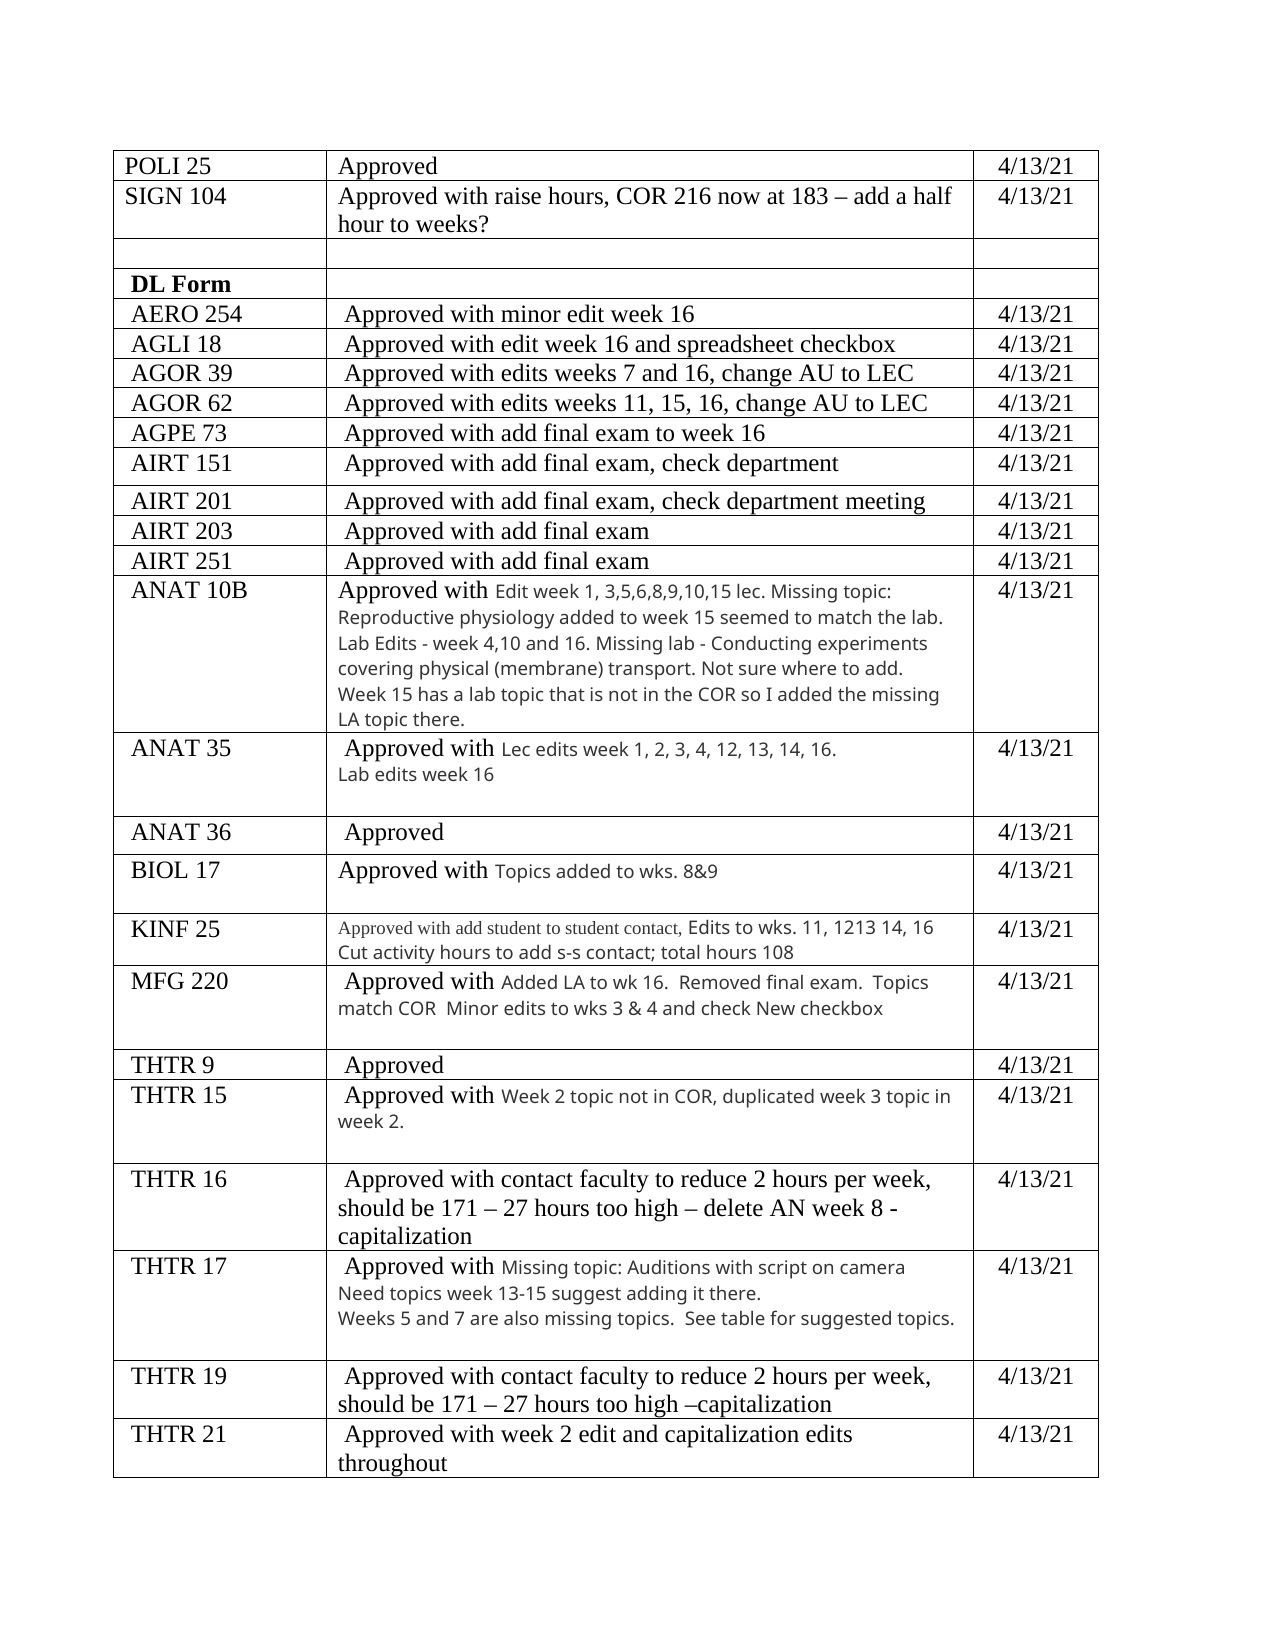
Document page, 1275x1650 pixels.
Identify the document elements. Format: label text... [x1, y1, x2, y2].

table_cell Approved with contact faculty to reduce 2 hours per week, should be 171 – 27 hours too high –capitalization [327, 1361, 973, 1418]
table_cell Approved with edits weeks 7 and 16, change AU to LEC [327, 359, 973, 387]
table_cell 4/13/21 [974, 299, 1098, 328]
table_cell Approved with raise hours, COR 216 now at 183 – add a half hour to weeks? [327, 181, 973, 238]
table_cell THTR 9 [114, 1050, 326, 1079]
table_cell [974, 239, 1098, 268]
table_cell 4/13/21 [974, 388, 1098, 417]
table_cell THTR 21 [114, 1419, 326, 1477]
table_cell AGOR 39 [114, 359, 326, 387]
table_cell 4/13/21 [974, 546, 1098, 574]
table_cell Approved with edit week 16 and spreadsheet checkbox [327, 329, 973, 357]
table_cell THTR 16 [114, 1164, 326, 1250]
table_cell 4/13/21 [974, 329, 1098, 357]
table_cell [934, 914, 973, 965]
table_cell 4/13/21 [974, 576, 1098, 732]
table_cell 4/13/21 [974, 1419, 1098, 1477]
table_cell DL Form [114, 269, 326, 298]
table_cell Approved with contact faculty to reduce 2 hours per week, should be 171 – 27 hours too high – delete AN week 8 - capitalization [327, 1164, 973, 1250]
table_cell 4/13/21 [974, 855, 1098, 913]
table_cell Approved with Topics added to wks. 8&9 [327, 855, 973, 913]
table_cell THTR 19 [114, 1361, 326, 1418]
table_cell 4/13/21 [974, 516, 1098, 545]
table_cell ANAT 36 [114, 817, 326, 854]
table_cell 4/13/21 [974, 418, 1098, 447]
table_cell [974, 269, 1098, 298]
table_cell Approved [327, 1050, 973, 1079]
table_cell 4/13/21 [974, 1164, 1098, 1250]
table_cell Approved [327, 817, 973, 854]
table_cell [327, 269, 973, 298]
table_cell Approved with add final exam [327, 546, 973, 574]
table_cell AIRT 201 [114, 486, 326, 515]
table_cell KINF 25 [114, 914, 326, 965]
table_cell Approved with add final exam to week 16 [327, 418, 973, 447]
table_cell Approved with Week 2 topic not in COR, duplicated week 3 topic in week 2. [327, 1080, 973, 1163]
table_cell Approved with Added LA to wk 16. Removed final exam. Topics match COR Minor edits to wks 3 & 4 and check New checkbox [327, 966, 973, 1049]
table_cell [114, 239, 326, 268]
table_cell 4/13/21 [974, 181, 1098, 238]
table_cell THTR 17 [114, 1251, 326, 1360]
table_cell 4/13/21 [974, 914, 1098, 965]
table_cell THTR 15 [114, 1080, 326, 1163]
table_cell 4/13/21 [974, 1080, 1098, 1163]
table_cell AGOR 62 [114, 388, 326, 417]
table_cell ANAT 35 [114, 733, 326, 816]
table_cell Approved with week 2 edit and capitalization edits throughout [327, 1419, 973, 1477]
table_cell ANAT 10B [114, 576, 326, 732]
table_cell 4/13/21 [974, 359, 1098, 387]
table_cell MFG 220 [114, 966, 326, 1049]
table_cell 4/13/21 [974, 1361, 1098, 1418]
table_cell 4/13/21 [974, 966, 1098, 1049]
table_cell Approved with Missing topic: Auditions with script on camera Need topics week 13-15 suggest adding it there. Weeks 5 and 7 are also missing topics. See table for suggested topics. [327, 1251, 973, 1360]
table_cell BIOL 17 [114, 855, 326, 913]
table_cell AIRT 203 [114, 516, 326, 545]
table_cell 4/13/21 [974, 733, 1098, 816]
table_cell 4/13/21 [974, 448, 1098, 485]
table_cell AGLI 18 [114, 329, 326, 357]
table_cell Approved with Lec edits week 1, 2, 3, 4, 12, 13, 14, 16. Lab edits week 16 [327, 733, 973, 816]
table_cell 4/13/21 [974, 151, 1098, 180]
table_cell 4/13/21 [974, 486, 1098, 515]
table_cell SIGN 104 [114, 181, 326, 238]
table_cell Approved with add student to student contact, Edits to wks. 11, 1213 14, 16 Cut activity hours to add s-s contact; total hours 108 [327, 914, 688, 965]
table_cell POLI 25 [114, 151, 326, 180]
table_cell Approved with add final exam, check department [327, 448, 973, 485]
table_cell AGPE 73 [114, 418, 326, 447]
table_cell 4/13/21 [974, 1251, 1098, 1360]
table_cell Approved with add final exam, check department meeting [327, 486, 973, 515]
table_cell Approved with add final exam [327, 516, 973, 545]
table_cell Approved with minor edit week 16 [327, 299, 973, 328]
table_cell [327, 239, 973, 268]
table_cell AERO 254 [114, 299, 326, 328]
table_cell Approved with Edit week 1, 3,5,6,8,9,10,15 lec. Missing topic: Reproductive physiology added to week 15 seemed to match the lab. Lab Edits - week 4,10 and 16. Missing lab - Conducting experiments covering physical (membrane) transport. Not sure where to add. Week 15 has a lab topic that is not in the COR so I added the missing LA topic there. [327, 576, 973, 732]
table_cell AIRT 151 [114, 448, 326, 485]
table_cell 4/13/21 [974, 817, 1098, 854]
table_cell 4/13/21 [974, 1050, 1098, 1079]
table_cell Approved with edits weeks 11, 15, 16, change AU to LEC [327, 388, 973, 417]
table_cell AIRT 251 [114, 546, 326, 574]
table_cell Approved [327, 151, 973, 180]
